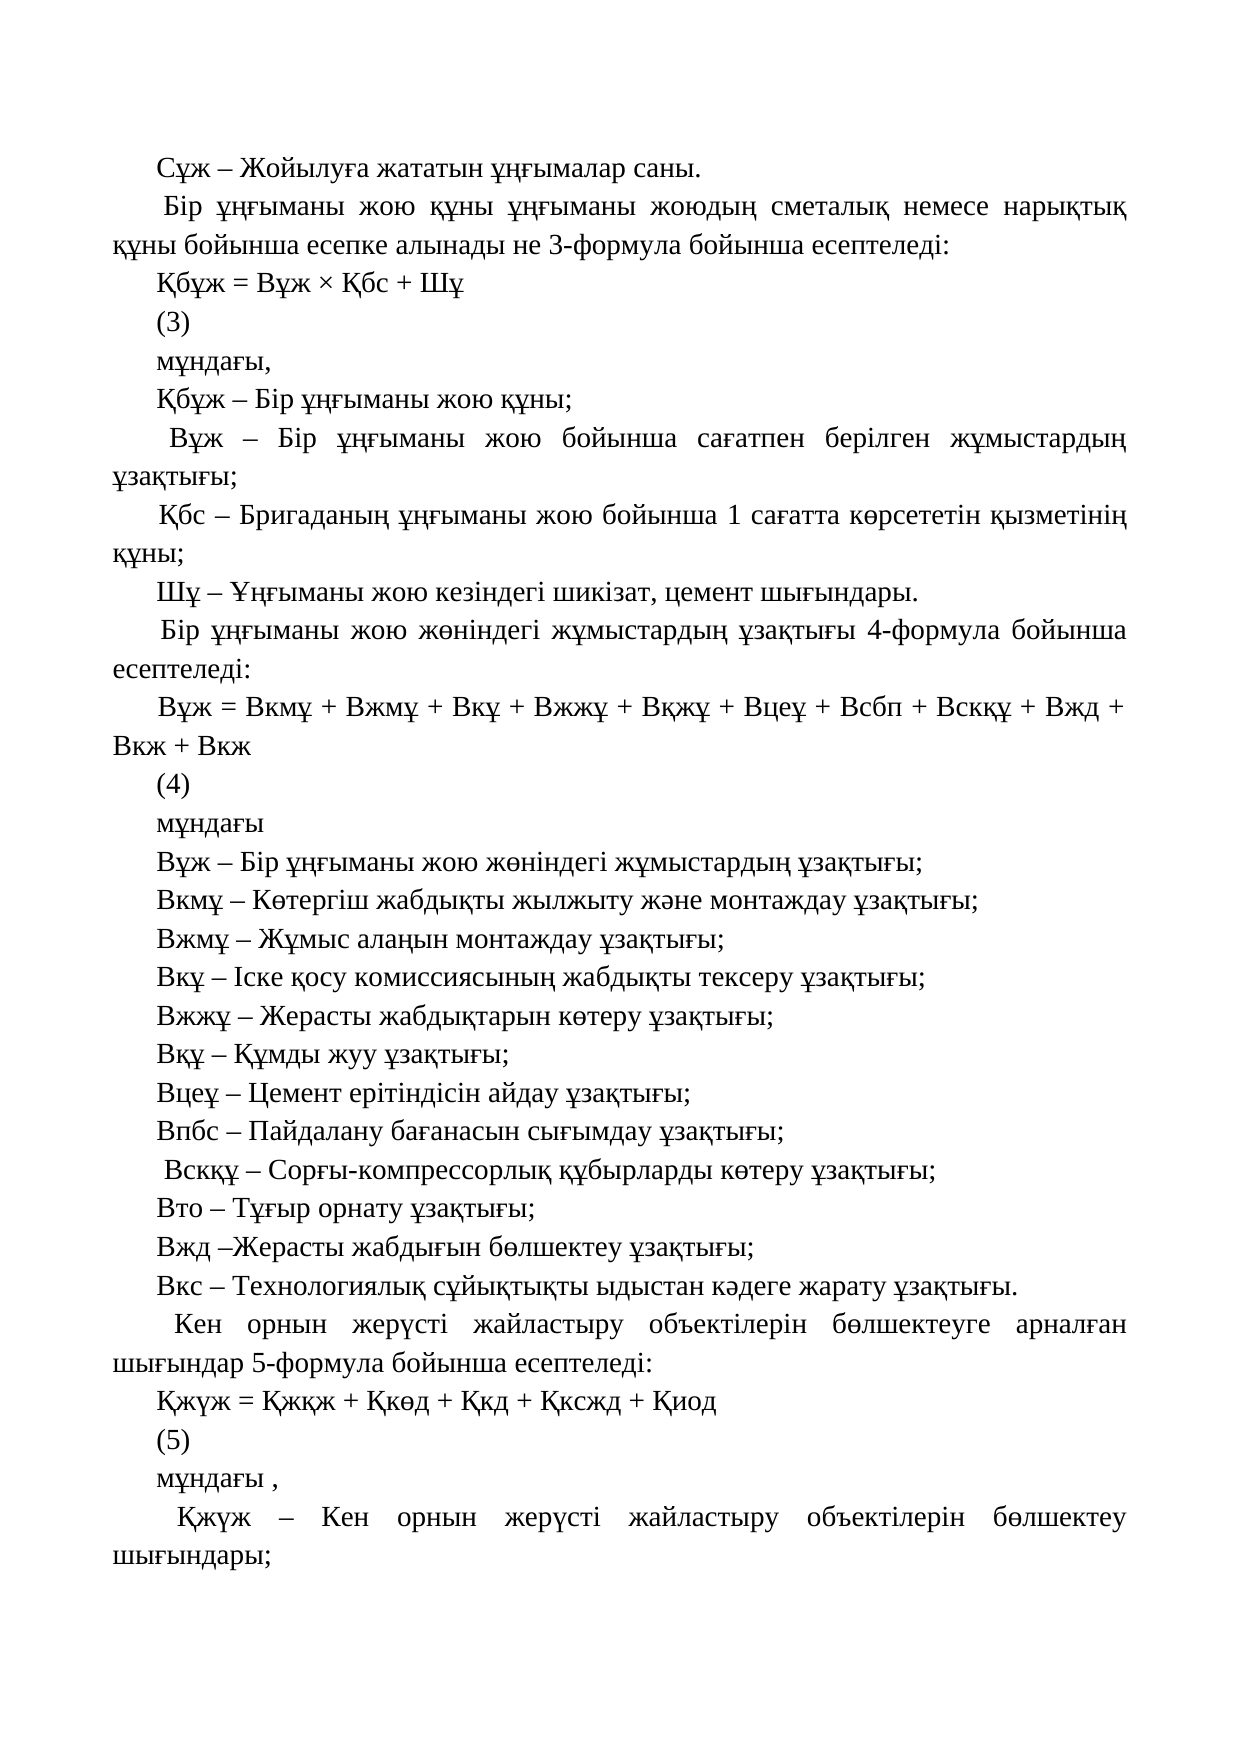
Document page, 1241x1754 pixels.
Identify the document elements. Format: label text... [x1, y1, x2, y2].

text Бір ұңғыманы жою құны ұңғыманы жоюдың сметалық немесе нарықтық құны бойынша есепке алынады не 3-формула бойынша есептеледі: [112, 188, 1128, 261]
text Вжжұ – Жерасты жабдықтарын көтеру ұзақтығы; [112, 998, 1128, 1031]
text Кен орнын жерүсті жайластыру объектілерін бөлшектеуге арналған шығындар 5-формула бойынша есептеледі: [112, 1306, 1128, 1378]
text Вто – Тұғыр орнату ұзақтығы; [112, 1191, 1128, 1224]
text Вцеұ – Цемент ерітіндісін айдау ұзақтығы; [112, 1075, 1128, 1108]
text Сұж – Жойылуға жататын ұңғымалар саны. [112, 150, 1128, 183]
text Вскқұ – Сорғы-компрессорлық құбырларды көтеру ұзақтығы; [112, 1152, 1128, 1186]
text мұндағы [112, 805, 1128, 839]
text Қбұж = Вұж × Қбс + Шұ [112, 266, 1128, 299]
text Впбс – Пайдалану бағанасын сығымдау ұзақтығы; [112, 1113, 1128, 1147]
text Вкұ – Іске қосу комиссиясының жабдықты тексеру ұзақтығы; [112, 959, 1128, 993]
text Вұж – Бір ұңғыманы жою жөніндегі жұмыстардың ұзақтығы; [112, 844, 1128, 877]
text Қбұж – Бір ұңғыманы жою құны; [112, 381, 1128, 415]
text Вжмұ – Жұмыс алаңын монтаждау ұзақтығы; [112, 921, 1128, 954]
text Вкмұ – Көтергіш жабдықты жылжыту және монтаждау ұзақтығы; [112, 882, 1128, 916]
text Қжүж = Қжқж + Қкөд + Қкд + Қксжд + Қиод [112, 1383, 1128, 1417]
text мұндағы, [112, 343, 1128, 376]
text Вжд –Жерасты жабдығын бөлшектеу ұзақтығы; [112, 1229, 1128, 1263]
text Шұ – Ұңғыманы жою кезіндегі шикізат, цемент шығындары. [112, 574, 1128, 607]
text (3) [112, 304, 1128, 338]
text (5) [112, 1422, 1128, 1455]
text Бір ұңғыманы жою жөніндегі жұмыстардың ұзақтығы 4-формула бойынша есептеледі: [112, 612, 1128, 684]
text Вқұ – Құмды жуу ұзақтығы; [112, 1036, 1128, 1070]
text Вұж – Бір ұңғыманы жою бойынша сағатпен берілген жұмыстардың ұзақтығы; [112, 420, 1128, 492]
text Вкс – Технологиялық сұйықтықты ыдыстан кәдеге жарату ұзақтығы. [112, 1268, 1128, 1301]
text мұндағы , [112, 1460, 1128, 1494]
text Вұж = Вкмұ + Вжмұ + Вкұ + Вжжұ + Вқжұ + Вцеұ + Всбп + Вскқұ + Вжд + Вкж + Вкж [112, 689, 1128, 762]
text Қжүж – Кен орнын жерүсті жайластыру объектілерін бөлшектеу шығындары; [112, 1499, 1128, 1571]
text (4) [112, 767, 1128, 800]
text Қбс – Бригаданың ұңғыманы жою бойынша 1 сағатта көрсететін қызметінің құны; [112, 497, 1128, 569]
